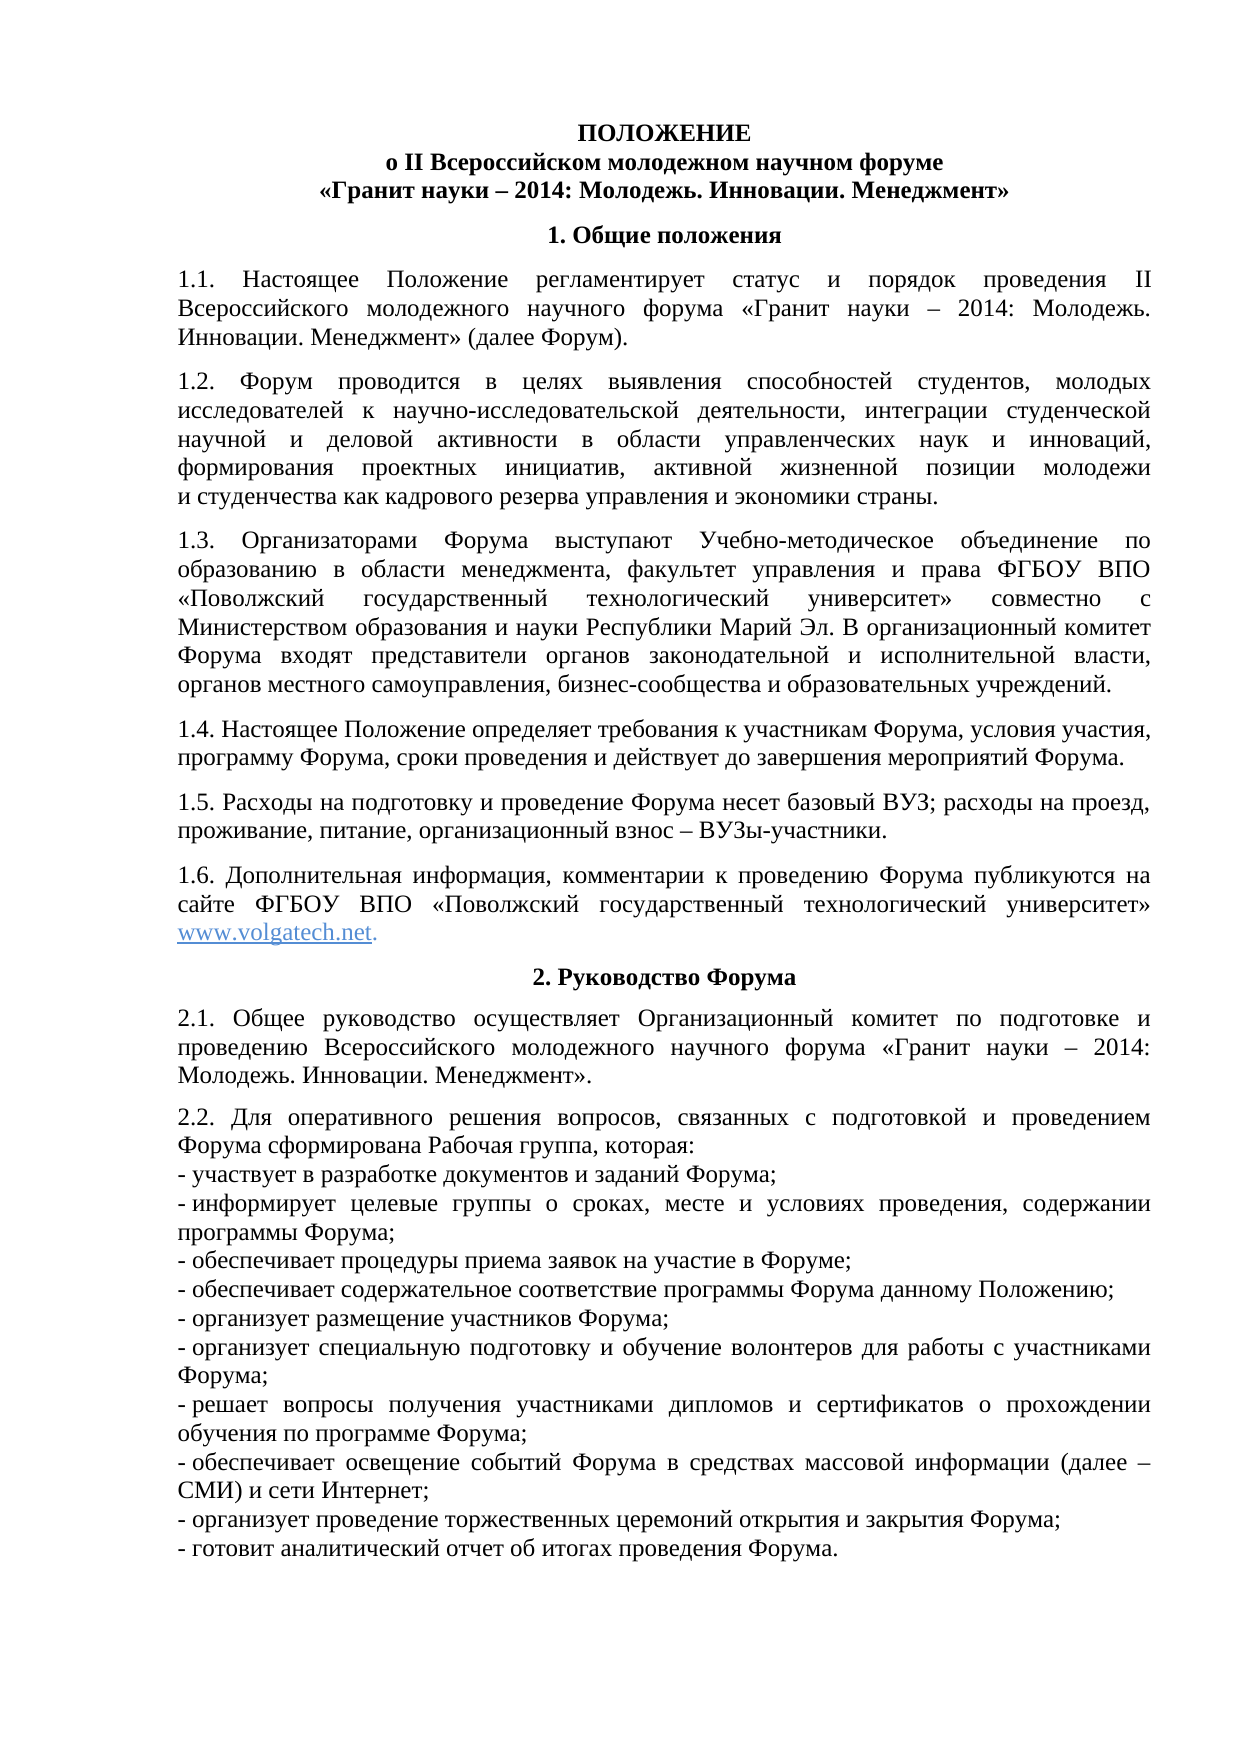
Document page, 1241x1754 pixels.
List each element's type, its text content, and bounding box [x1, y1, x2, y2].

text 1.2. Форум проводится в целях выявления способностей студентов, молодых исследователей к научно-исследовательской деятельности, интеграции студенческой научной и деловой активности в области управленческих наук и инноваций, формирования проектных инициатив, активной жизненной позиции молодежи и студенчества как кадрового резерва управления и экономики страны. [177, 366, 1152, 510]
text 1.4. Настоящее Положение определяет требования к участникам Форума, условия участия, программу Форума, сроки проведения и действует до завершения мероприятий Форума. [177, 714, 1152, 771]
text - готовит аналитический отчет об итогах проведения Форума. [177, 1533, 1152, 1562]
text - обеспечивает процедуры приема заявок на участие в Форуме; [177, 1246, 1152, 1274]
text - организует размещение участников Форума; [177, 1303, 1152, 1332]
text 2.1. Общее руководство осуществляет Организационный комитет по подготовке и проведению Всероссийского молодежного научного форума «Гранит науки – 2014: Молодежь. Инновации. Менеджмент». [177, 1003, 1152, 1089]
text 1.1. Настоящее Положение регламентирует статус и порядок проведения II Всероссийского молодежного научного форума «Гранит науки – 2014: Молодежь. Инновации. Менеджмент» (далее Форум). [177, 264, 1152, 351]
text 2. Руководство Форума [177, 962, 1152, 991]
text - участвует в разработке документов и заданий Форума; [177, 1159, 1152, 1188]
text - обеспечивает содержательное соответствие программы Форума данному Положению; [177, 1274, 1152, 1303]
text - организует проведение торжественных церемоний открытия и закрытия Форума; [177, 1504, 1152, 1533]
text «Гранит науки – 2014: Молодежь. Инновации. Менеджмент» [177, 176, 1152, 204]
text ПОЛОЖЕНИЕ [177, 118, 1152, 147]
text 1. Общие положения [177, 220, 1152, 249]
text о II Всероссийском молодежном научном форуме [177, 147, 1152, 176]
text 1.3. Организаторами Форума выступают Учебно-методическое объединение по образованию в области менеджмента, факультет управления и права ФГБОУ ВПО «Поволжский государственный технологический университет» совместно с Министерством образования и науки Республики Марий Эл. В организационный комитет Форума входят представители органов законодательной и исполнительной власти, органов местного самоуправления, бизнес-сообщества и образовательных учреждений. [177, 526, 1152, 698]
text 1.6. Дополнительная информация, комментарии к проведению Форума публикуются на сайте ФГБОУ ВПО «Поволжский государственный технологический университет» www.volgatech.net. [177, 860, 1152, 946]
text 1.5. Расходы на подготовку и проведение Форума несет базовый ВУЗ; расходы на проезд, проживание, питание, организационный взнос – ВУЗы-участники. [177, 787, 1152, 844]
text 2.2. Для оперативного решения вопросов, связанных с подготовкой и проведением Форума сформирована Рабочая группа, которая: [177, 1102, 1152, 1159]
text - организует специальную подготовку и обучение волонтеров для работы с участниками Форума; [177, 1332, 1152, 1389]
text - обеспечивает освещение событий Форума в средствах массовой информации (далее – СМИ) и сети Интернет; [177, 1447, 1152, 1504]
text - информирует целевые группы о сроках, месте и условиях проведения, содержании программы Форума; [177, 1188, 1152, 1246]
text - решает вопросы получения участниками дипломов и сертификатов о прохождении обучения по программе Форума; [177, 1389, 1152, 1447]
